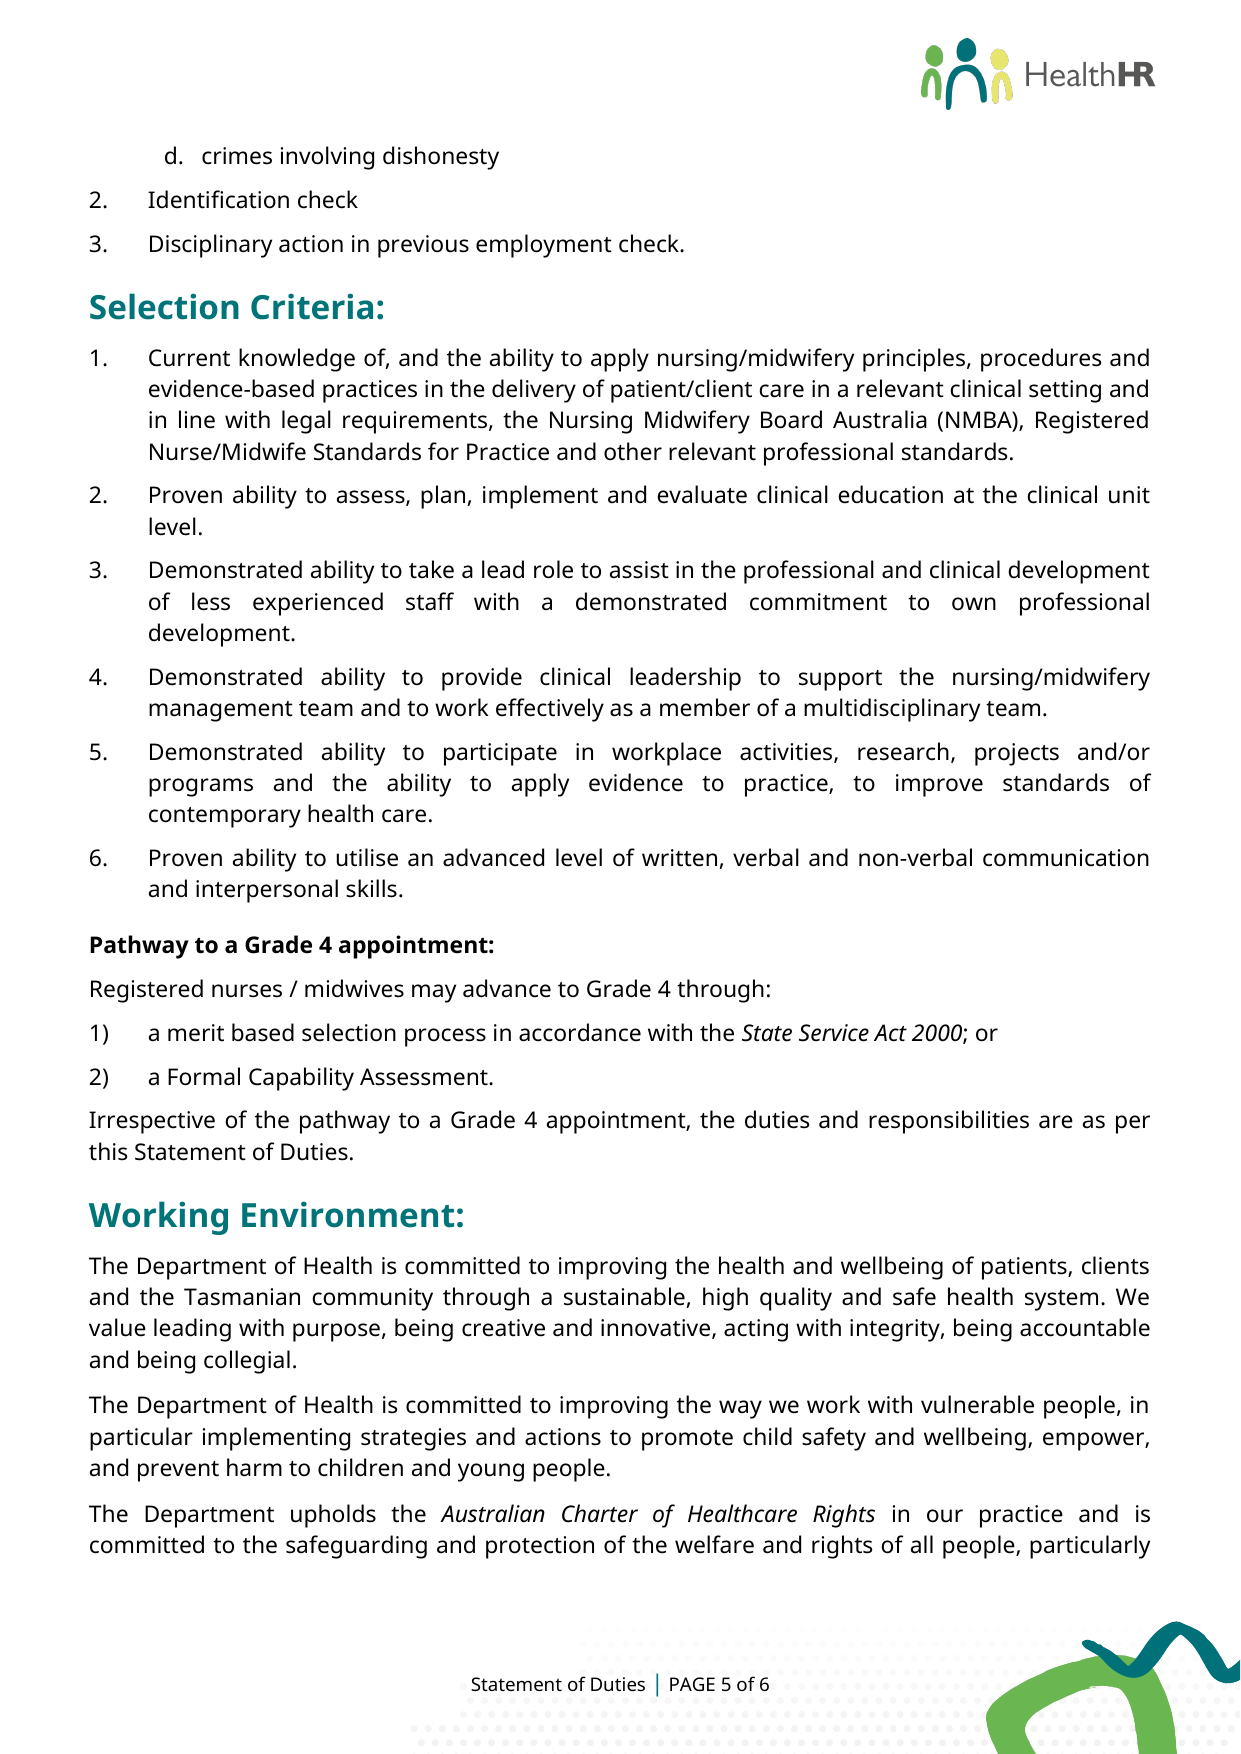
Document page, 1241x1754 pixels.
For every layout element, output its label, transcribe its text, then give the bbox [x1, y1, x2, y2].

list Disciplinary action in previous employment check. [89, 228, 1152, 259]
subtitle Selection Criteria: [89, 284, 1152, 329]
text Pathway to a Grade 4 appointment: [89, 929, 1152, 961]
text The Department of Health is committed to improving the way we work with vulnerable people, in particular implementing strategies and actions to promote child safety and wellbeing, empower, and prevent harm to children and young people. [89, 1389, 1152, 1483]
text Irrespective of the pathway to a Grade 4 appointment, the duties and responsibilities are as per this Statement of Duties. [89, 1104, 1152, 1167]
list a Formal Capability Assessment. [89, 1061, 1152, 1092]
list Demonstrated ability to provide clinical leadership to support the nursing/midwifery management team and to work effectively as a member of a multidisciplinary team. [89, 661, 1152, 723]
picture [920, 38, 1156, 110]
list Proven ability to utilise an advanced level of written, verbal and non-verbal communication and interpersonal skills. [89, 842, 1152, 904]
list Proven ability to assess, plan, implement and evaluate clinical education at the clinical unit level. [89, 479, 1152, 542]
list Identification check [89, 184, 1152, 215]
list Demonstrated ability to take a lead role to assist in the professional and clinical development of less experienced staff with a demonstrated commitment to own professional development. [89, 554, 1152, 648]
list Demonstrated ability to participate in workplace activities, research, projects and/or programs and the ability to apply evidence to practice, to improve standards of contemporary health care. [89, 736, 1152, 829]
list crimes involving dishonesty [164, 140, 1152, 172]
list Current knowledge of, and the ability to apply nursing/midwifery principles, procedures and evidence-based practices in the delivery of patient/client care in a relevant clinical setting and in line with legal requirements, the Nursing Midwifery Board Australia (NMBA), Registered Nurse/Midwife Standards for Practice and other relevant professional standards. [89, 342, 1152, 467]
text Registered nurses / midwives may advance to Grade 4 through: [89, 973, 1152, 1004]
list a merit based selection process in accordance with the State Service Act 2000; or [89, 1017, 1152, 1048]
picture [30, 1580, 1241, 1754]
text The Department of Health is committed to improving the health and wellbeing of patients, clients and the Tasmanian community through a sustainable, high quality and safe health system. We value leading with purpose, being creative and innovative, acting with integrity, being accountable and being collegial. [89, 1250, 1152, 1375]
subtitle Working Environment: [89, 1192, 1152, 1237]
